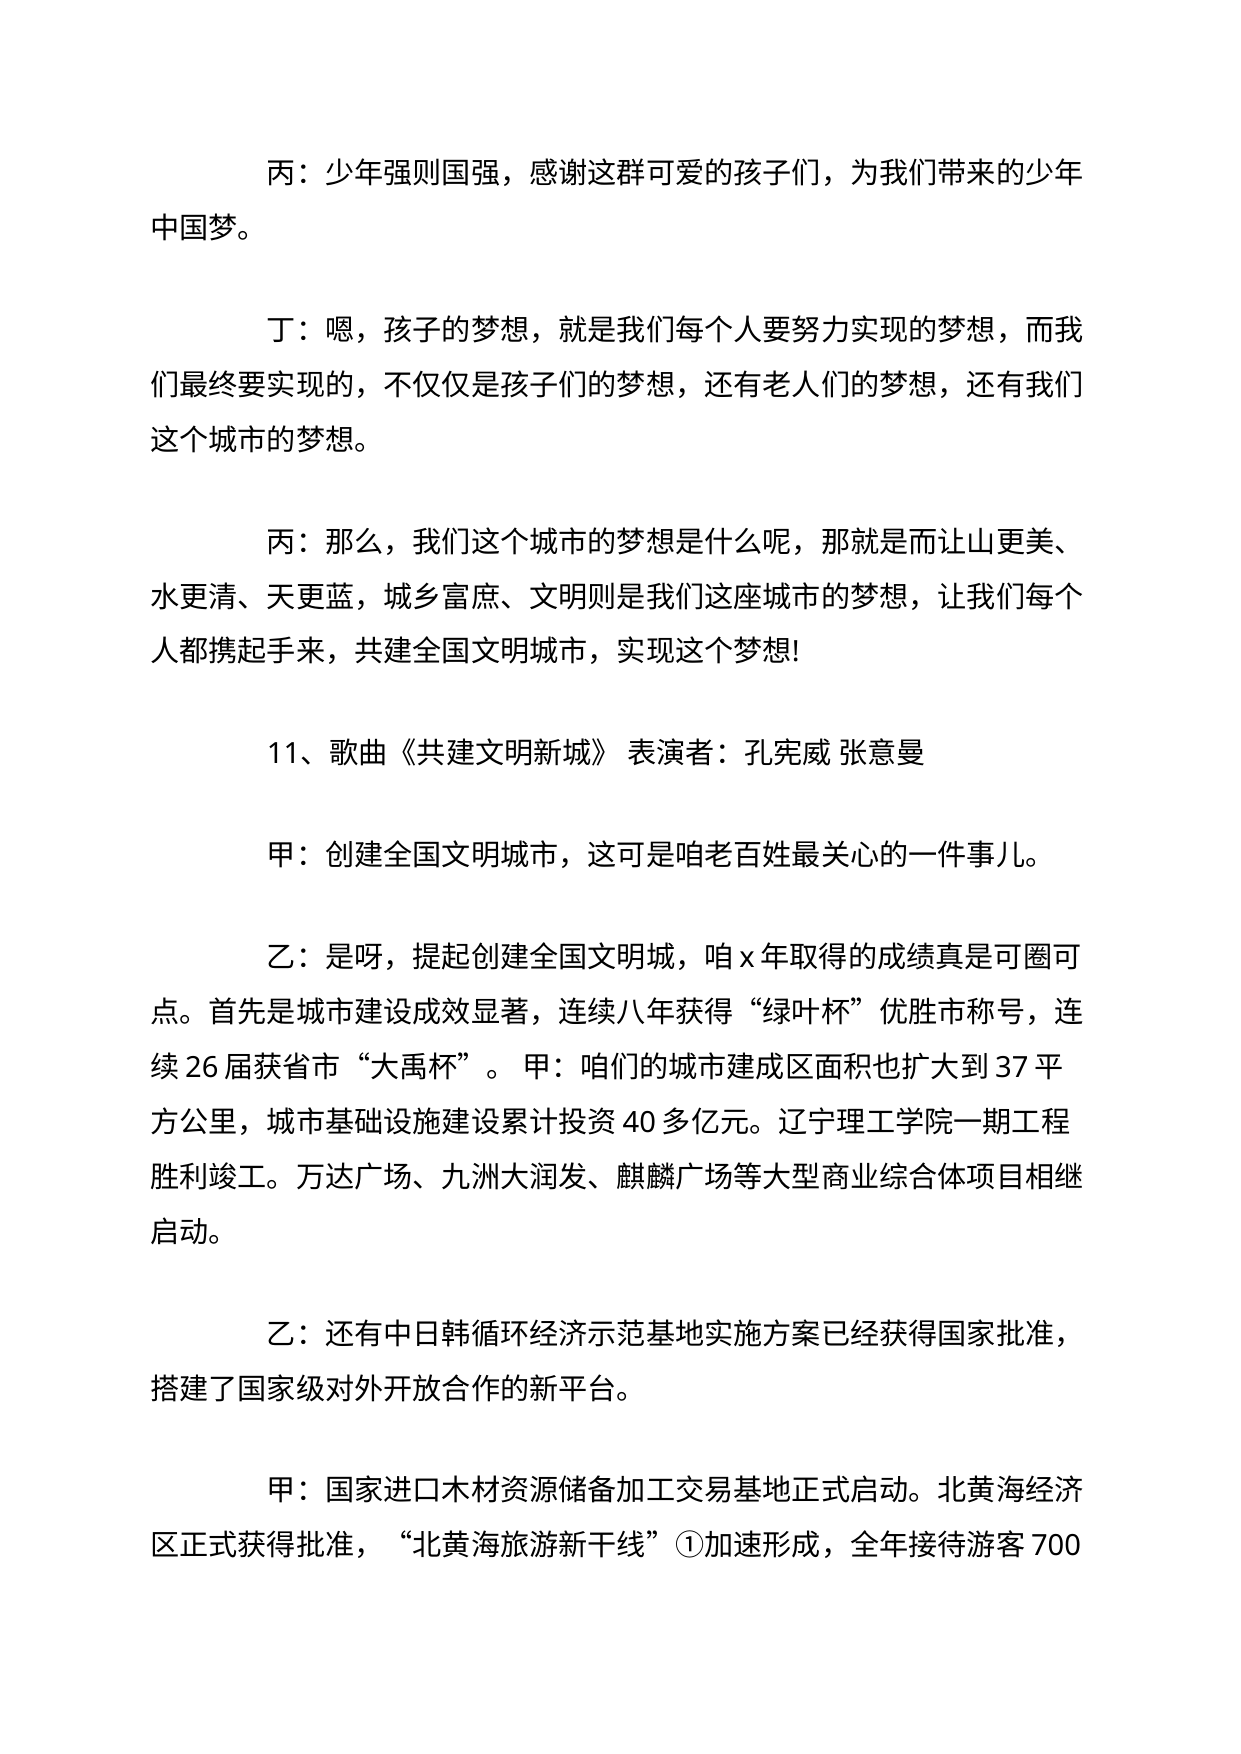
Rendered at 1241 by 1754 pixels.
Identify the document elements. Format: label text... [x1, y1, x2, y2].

text 乙：是呀，提起创建全国文明城，咱x年取得的成绩真是可圈可点。首先是城市建设成效显著，连续八年获得“绿叶杯”优胜市称号，连续26届获省市“大禹杯”。 甲：咱们的城市建成区面积也扩大到37平方公里，城市基础设施建设累计投资40多亿元。辽宁理工学院一期工程胜利竣工。万达广场、九洲大润发、麒麟广场等大型商业综合体项目相继启动。 [150, 934, 1090, 1251]
text 丙：少年强则国强，感谢这群可爱的孩子们，为我们带来的少年中国梦。 [150, 150, 1090, 247]
text 丁：嗯，孩子的梦想，就是我们每个人要努力实现的梦想，而我们最终要实现的，不仅仅是孩子们的梦想，还有老人们的梦想，还有我们这个城市的梦想。 [150, 307, 1090, 459]
text 丙：那么，我们这个城市的梦想是什么呢，那就是而让山更美、水更清、天更蓝，城乡富庶、文明则是我们这座城市的梦想，让我们每个人都携起手来，共建全国文明城市，实现这个梦想! [150, 518, 1090, 670]
text 11、歌曲《共建文明新城》 表演者：孔宪威 张意曼 [150, 730, 1090, 772]
text 乙：还有中日韩循环经济示范基地实施方案已经获得国家批准，搭建了国家级对外开放合作的新平台。 [150, 1310, 1090, 1407]
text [150, 1467, 1090, 1564]
text 甲：创建全国文明城市，这可是咱老百姓最关心的一件事儿。 [150, 832, 1090, 874]
